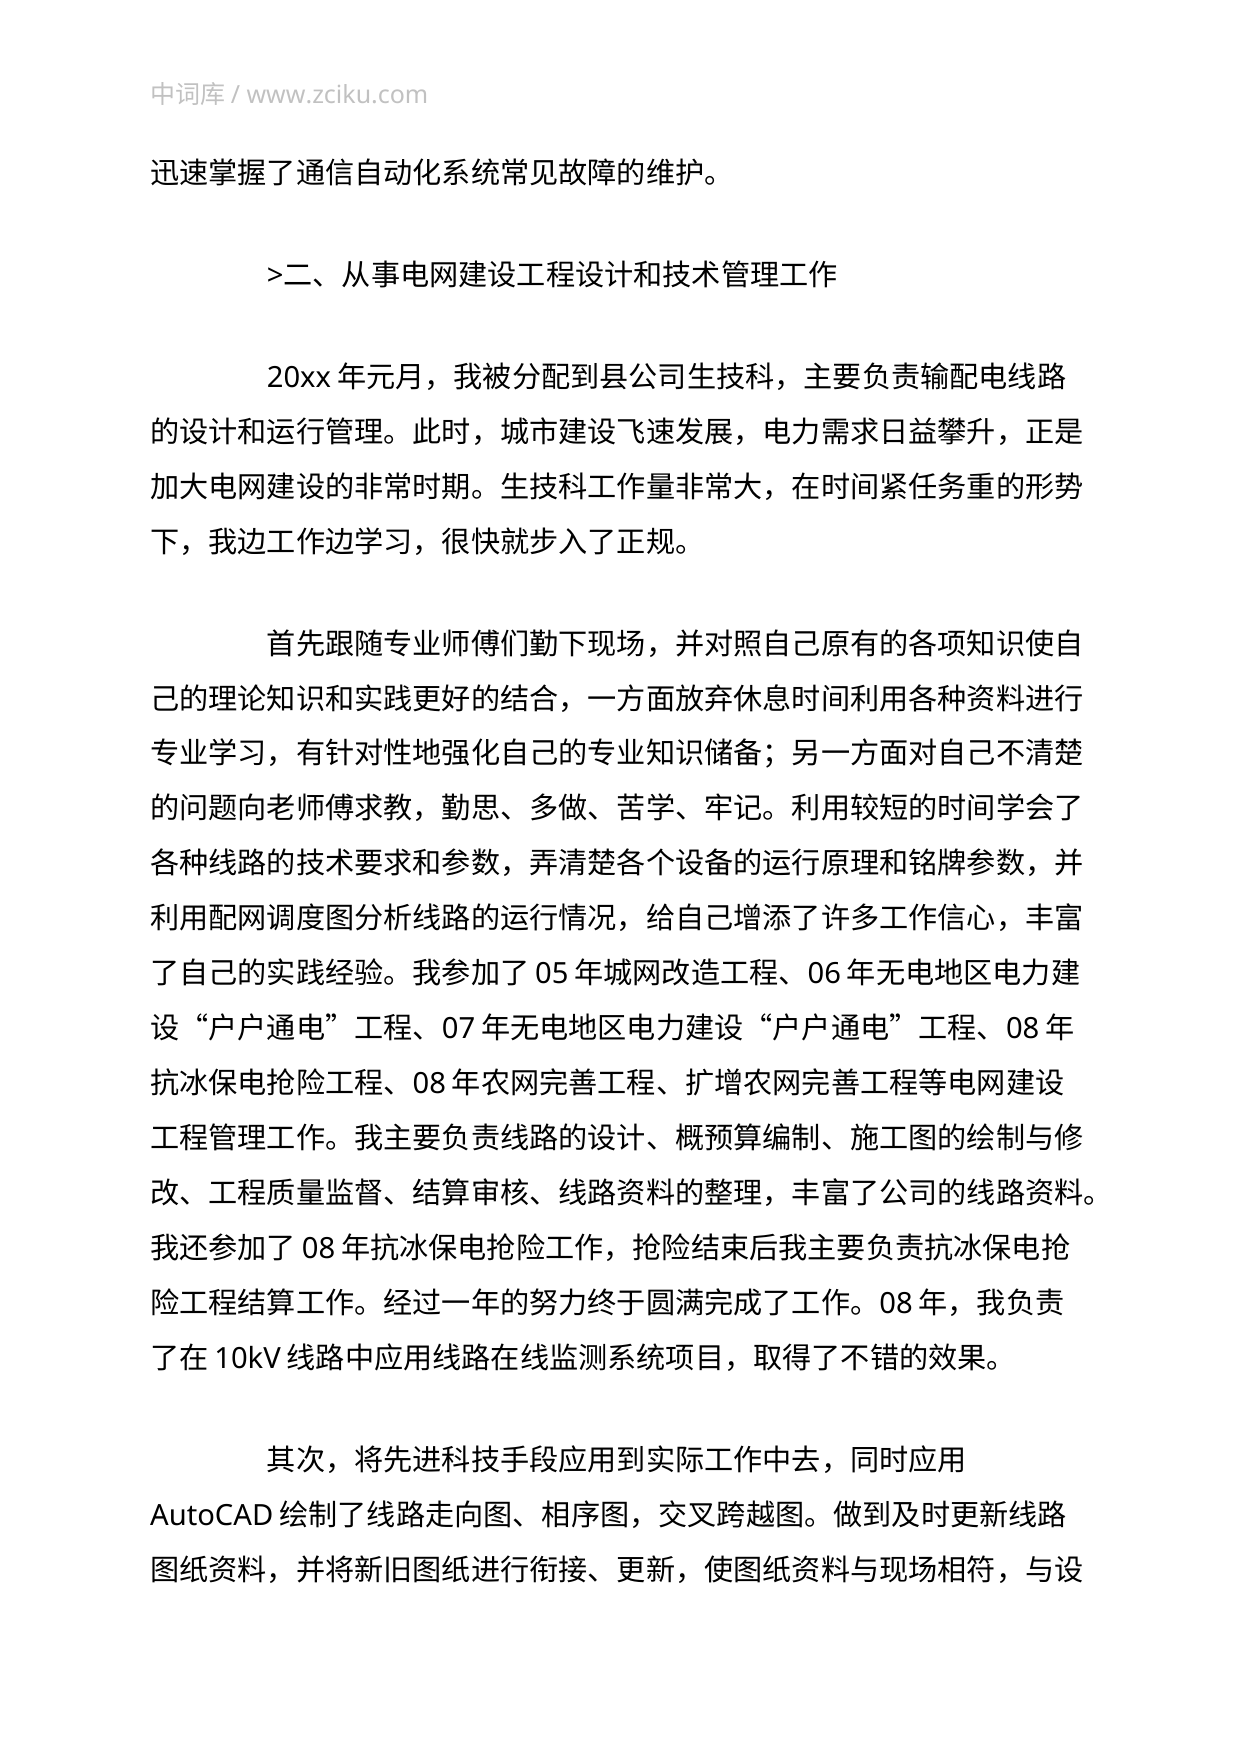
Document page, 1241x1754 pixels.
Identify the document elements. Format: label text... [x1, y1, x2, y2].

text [150, 150, 1090, 192]
text 首先跟随专业师傅们勤下现场，并对照自己原有的各项知识使自己的理论知识和实践更好的结合，一方面放弃休息时间利用各种资料进行专业学习，有针对性地强化自己的专业知识储备；另一方面对自己不清楚的问题向老师傅求教，勤思、多做、苦学、牢记。利用较短的时间学会了各种线路的技术要求和参数，弄清楚各个设备的运行原理和铭牌参数，并利用配网调度图分析线路的运行情况，给自己增添了许多工作信心，丰富了自己的实践经验。我参加了05年城网改造工程、06年无电地区电力建设“户户通电”工程、07年无电地区电力建设“户户通电”工程、08年抗冰保电抢险工程、08年农网完善工程、扩增农网完善工程等电网建设工程管理工作。我主要负责线路的设计、概预算编制、施工图的绘制与修改、工程质量监督、结算审核、线路资料的整理，丰富了公司的线路资料。我还参加了08年抗冰保电抢险工作，抢险结束后我主要负责抗冰保电抢险工程结算工作。经过一年的努力终于圆满完成了工作。08年，我负责了在10kV线路中应用线路在线监测系统项目，取得了不错的效果。 [150, 620, 1090, 1377]
text 20xx年元月，我被分配到县公司生技科，主要负责输配电线路的设计和运行管理。此时，城市建设飞速发展，电力需求日益攀升，正是加大电网建设的非常时期。生技科工作量非常大，在时间紧任务重的形势下，我边工作边学习，很快就步入了正规。 [150, 354, 1090, 561]
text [150, 1436, 1090, 1589]
text >二、从事电网建设工程设计和技术管理工作 [150, 252, 1090, 294]
